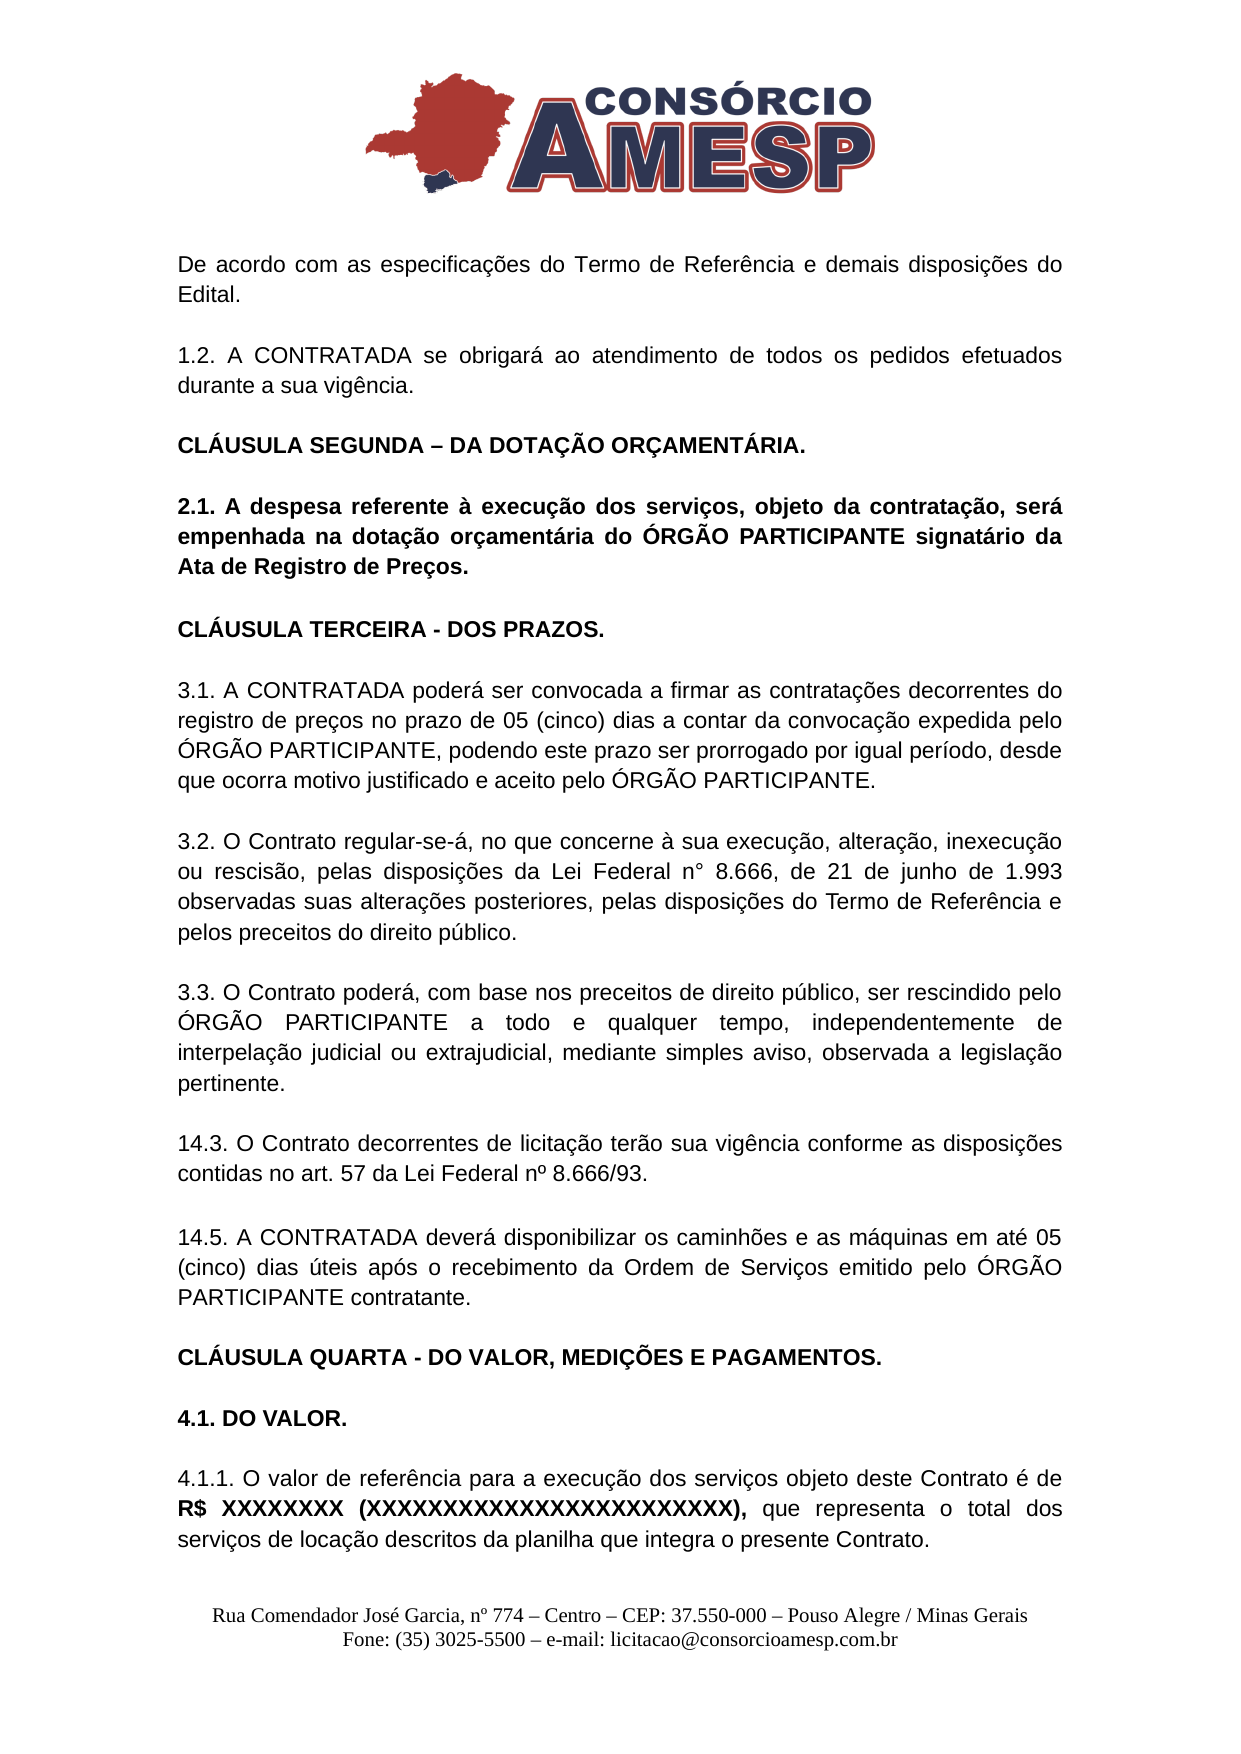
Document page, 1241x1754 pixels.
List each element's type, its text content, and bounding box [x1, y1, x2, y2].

text 14.5. A CONTRATADA deverá disponibilizar os caminhões e as máquinas em até 05 (cinco) dias úteis após o recebimento da Ordem de Serviços emitido pelo ÓRGÃO PARTICIPANTE contratante. [177, 1223, 1063, 1310]
text 3.2. O Contrato regular-se-á, no que concerne à sua execução, alteração, inexecução ou rescisão, pelas disposições da Lei Federal n° 8.666, de 21 de junho de 1.993 observadas suas alterações posteriores, pelas disposições do Termo de Referência e pelos preceitos do direito público. [177, 828, 1063, 945]
text 1.2. A CONTRATADA se obrigará ao atendimento de todos os pedidos efetuados durante a sua vigência. [177, 342, 1063, 398]
picture [365, 73, 875, 194]
text 4.1. DO VALOR. [177, 1405, 1063, 1431]
text 3.1. A CONTRATADA poderá ser convocada a firmar as contratações decorrentes do registro de preços no prazo de 05 (cinco) dias a contar da convocação expedida pelo ÓRGÃO PARTICIPANTE, podendo este prazo ser prorrogado por igual período, desde que ocorra motivo justificado e aceito pelo ÓRGÃO PARTICIPANTE. [177, 677, 1063, 794]
text 3.3. O Contrato poderá, com base nos preceitos de direito público, ser rescindido pelo ÓRGÃO PARTICIPANTE a todo e qualquer tempo, independentemente de interpelação judicial ou extrajudicial, mediante simples aviso, observada a legislação pertinente. [177, 979, 1063, 1096]
subtitle CLÁUSULA SEGUNDA – DA DOTAÇÃO ORÇAMENTÁRIA. [177, 432, 1063, 459]
text De acordo com as especificações do Termo de Referência e demais disposições do Edital. [177, 251, 1063, 308]
text 4.1.1. O valor de referência para a execução dos serviços objeto deste Contrato é de R$ XXXXXXXX (XXXXXXXXXXXXXXXXXXXXXXXX), que representa o total dos serviços de locação descritos da planilha que integra o presente Contrato. [177, 1465, 1063, 1552]
text 14.3. O Contrato decorrentes de licitação terão sua vigência conforme as disposições contidas no art. 57 da Lei Federal nº 8.666/93. [177, 1130, 1063, 1187]
subtitle CLÁUSULA TERCEIRA - DOS PRAZOS. [177, 616, 1063, 643]
text 2.1. A despesa referente à execução dos serviços, objeto da contratação, será empenhada na dotação orçamentária do ÓRGÃO PARTICIPANTE signatário da Ata de Registro de Preços. [177, 493, 1063, 579]
text CLÁUSULA QUARTA - DO VALOR, MEDIÇÕES E PAGAMENTOS. [177, 1344, 1063, 1371]
